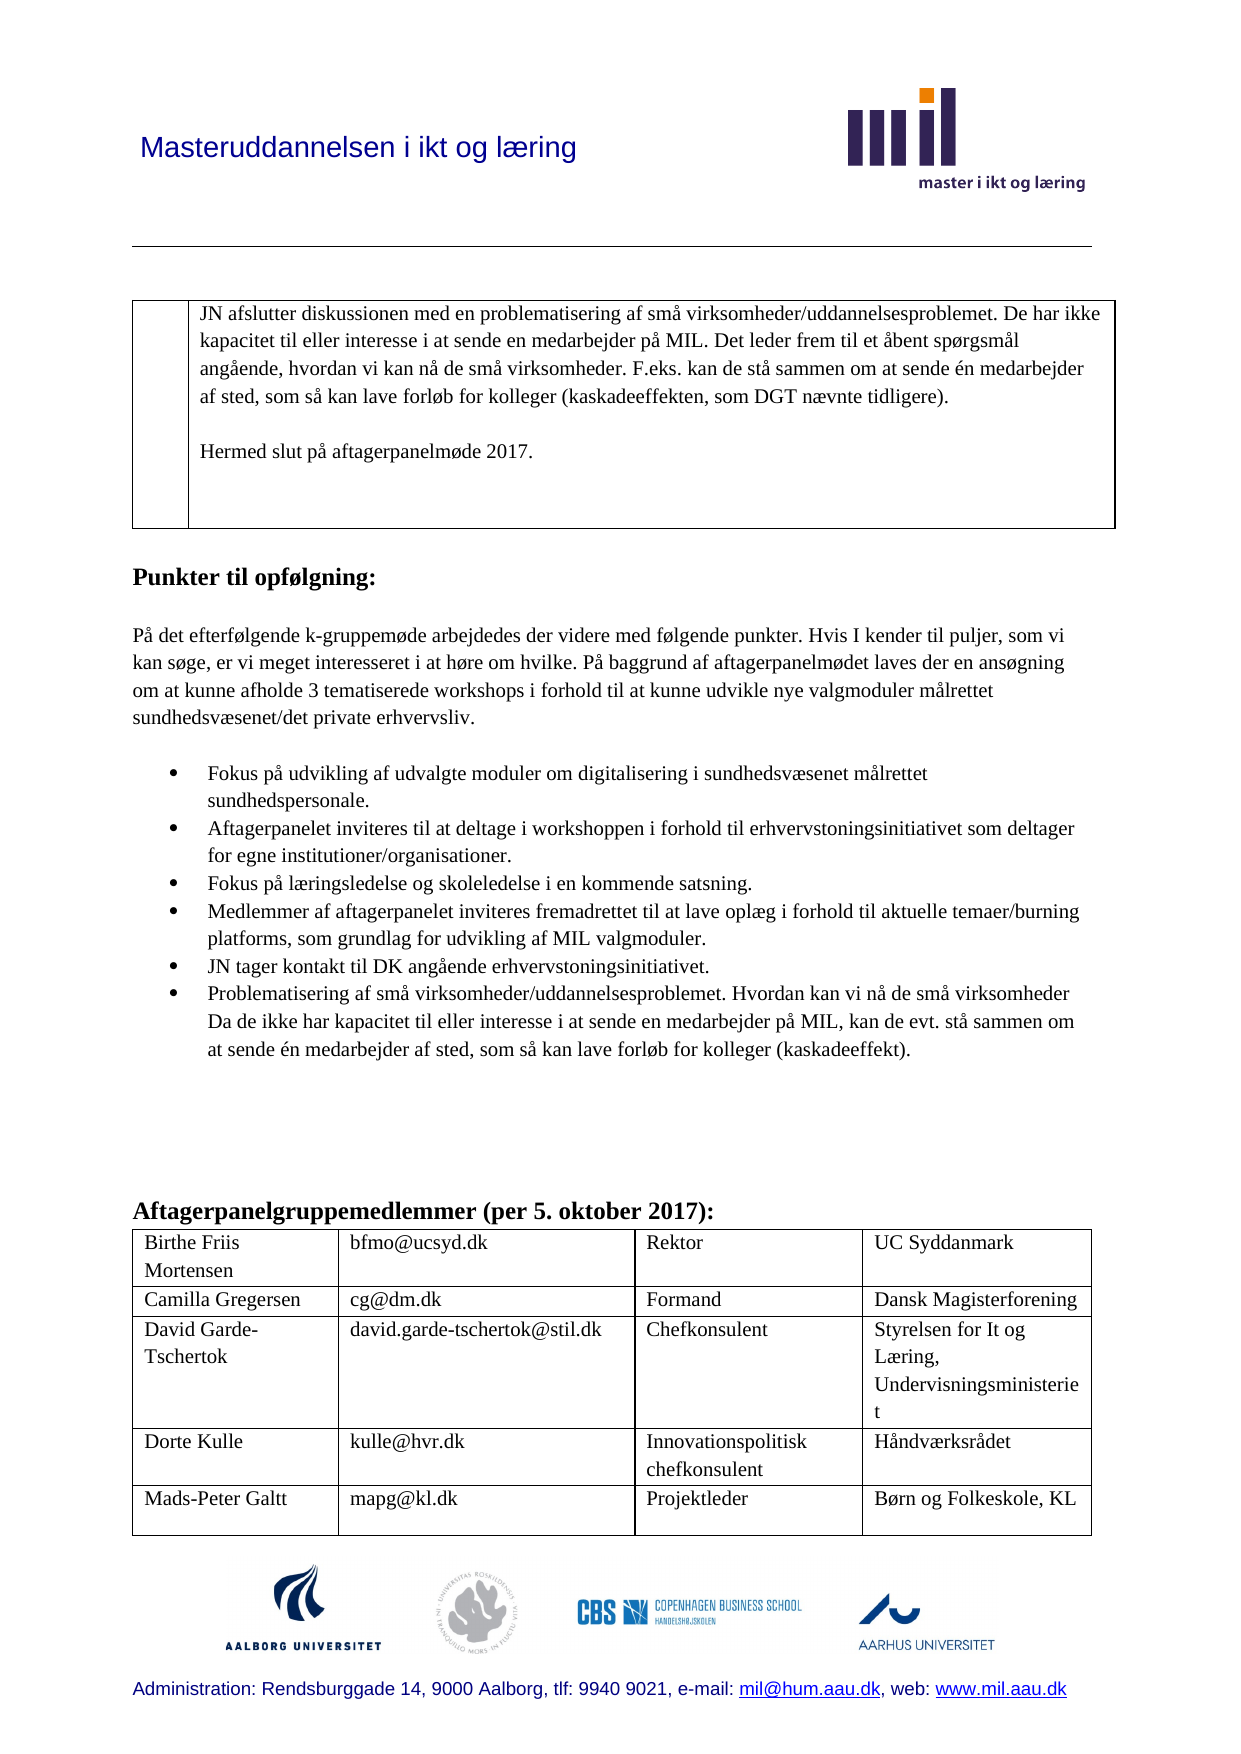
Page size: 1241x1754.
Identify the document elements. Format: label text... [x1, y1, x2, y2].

table_cell mapg@kl.dk [339, 1486, 634, 1535]
text Punkter til opfølgning: [132, 562, 1092, 591]
picture [848, 88, 1085, 192]
list Fokus på læringsledelse og skoleledelse i en kommende satsning. [170, 871, 1092, 895]
table_header Rektor [636, 1230, 862, 1286]
table_cell cg@dm.dk [339, 1287, 634, 1316]
list JN tager kontakt til DK angående erhvervstoningsinitiativet. [170, 954, 1092, 978]
list Problematisering af små virksomheder/uddannelsesproblemet. Hvordan kan vi nå de små virksomheder Da de ikke har kapacitet til eller interesse i at sende en medarbejder på MIL, kan de evt. stå sammen om at sende én medarbejder af sted, som så kan lave forløb for kolleger (kaskadeeffekt). [170, 981, 1092, 1061]
table_cell 5 [133, 301, 188, 528]
table_cell kulle@hvr.dk [339, 1429, 634, 1485]
table_cell Mads-Peter Galtt [133, 1486, 338, 1535]
table_cell David Garde-Tschertok [133, 1317, 338, 1428]
text På det efterfølgende k-gruppemøde arbejdedes der videre med følgende punkter. Hvis I kender til puljer, som vi kan søge, er vi meget interesseret i at høre om hvilke. På baggrund af aftagerpanelmødet laves der en ansøgning om at kunne afholde 3 tematiserede workshops i forhold til at kunne udvikle nye valgmoduler målrettet sundhedsvæsenet/det private erhvervsliv. [132, 622, 1092, 729]
picture [225, 1556, 1000, 1654]
table_cell Dansk Magisterforening [863, 1287, 1091, 1316]
list Medlemmer af aftagerpanelet inviteres fremadrettet til at lave oplæg i forhold til aktuelle temaer/burning platforms, som grundlag for udvikling af MIL valgmoduler. [170, 898, 1092, 950]
table_header bfmo@ucsyd.dk [339, 1230, 634, 1286]
table_header Birthe Friis Mortensen [133, 1230, 338, 1286]
table_cell Håndværksrådet [863, 1429, 1091, 1485]
table_cell Formand [636, 1287, 862, 1316]
table_cell Chefkonsulent [636, 1317, 862, 1428]
table_cell Camilla Gregersen [133, 1287, 338, 1316]
table_cell Projektleder [636, 1486, 862, 1535]
list Aftagerpanelet inviteres til at deltage i workshoppen i forhold til erhvervstoningsinitiativet som deltager for egne institutioner/organisationer. [170, 816, 1092, 867]
table_cell Styrelsen for It og Læring, Undervisningsministeriet [863, 1317, 1091, 1428]
table_cell Dorte Kulle [133, 1429, 338, 1485]
table_cell david.garde-tschertok@stil.dk [339, 1317, 634, 1428]
table_cell Innovationspolitisk chefkonsulent [636, 1429, 862, 1485]
table_header UC Syddanmark [863, 1230, 1091, 1286]
table_cell Børn og Folkeskole, KL [863, 1486, 1091, 1535]
text Aftagerpanelgruppemedlemmer (per 5. oktober 2017): [132, 1163, 1092, 1225]
list Fokus på udvikling af udvalgte moduler om digitalisering i sundhedsvæsenet målrettet sundhedspersonale. [170, 761, 1092, 812]
